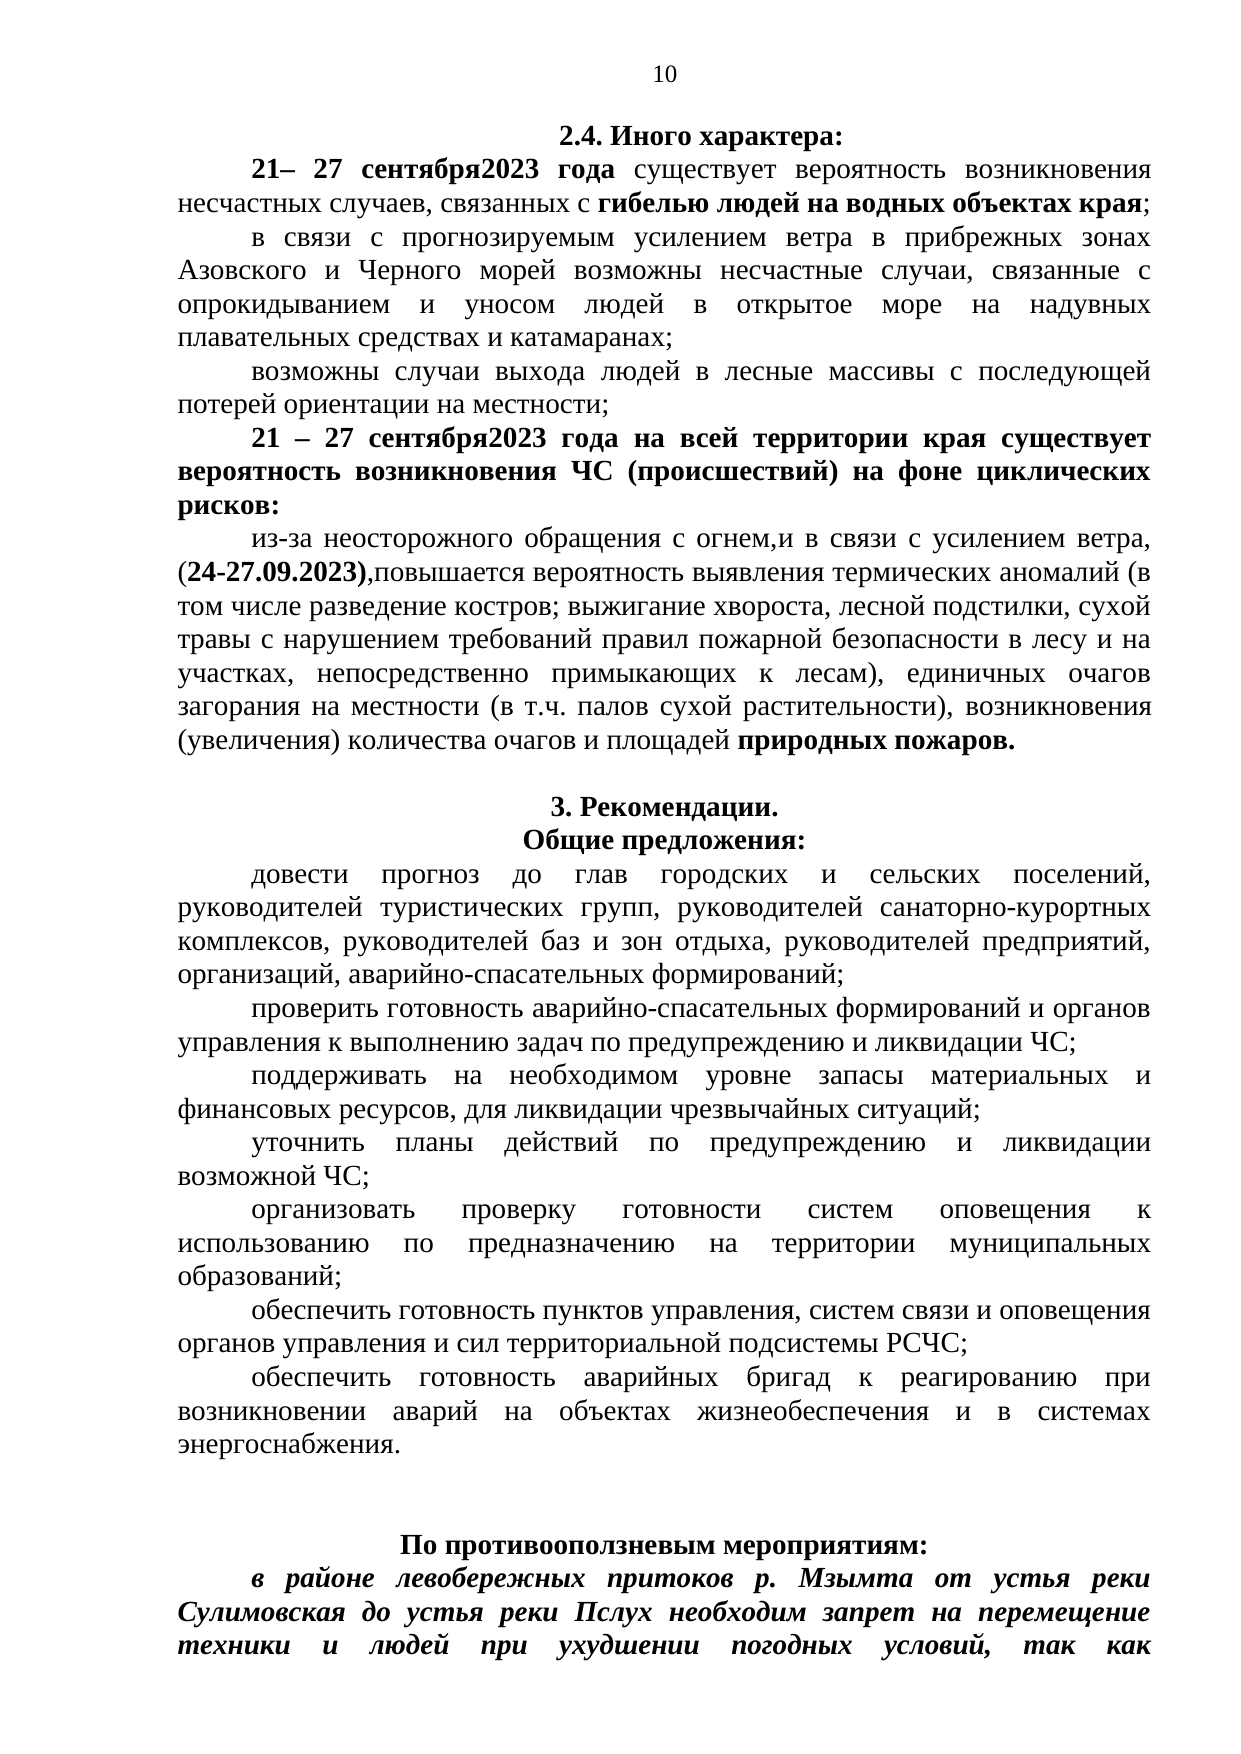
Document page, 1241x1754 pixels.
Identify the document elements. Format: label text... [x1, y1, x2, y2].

text уточнить планы действий по предупреждению и ликвидации возможной ЧС; [177, 1124, 1152, 1191]
text довести прогноз до глав городских и сельских поселений, руководителей туристических групп, руководителей санаторно-курортных комплексов, руководителей баз и зон отдыха, руководителей предприятий, организаций, аварийно-спасательных формирований; [177, 856, 1152, 990]
text По противооползневым мероприятиям: [177, 1527, 1152, 1560]
text организовать проверку готовности систем оповещения к использованию по предназначению на территории муниципальных образований; [177, 1191, 1152, 1292]
text из-за неосторожного обращения с огнем,и в связи с усилением ветра,(24-27.09.2023),повышается вероятность выявления термических аномалий (в том числе разведение костров; выжигание хвороста, лесной подстилки, сухой травы с нарушением требований правил пожарной безопасности в лесу и на участках, непосредственно примыкающих к лесам), единичных очагов загорания на местности (в т.ч. палов сухой растительности), возникновения (увеличения) количества очагов и площадей природных пожаров. [177, 521, 1152, 755]
text обеспечить готовность пунктов управления, систем связи и оповещения органов управления и сил территориальной подсистемы РСЧС; [177, 1292, 1152, 1359]
text 2.4. Иного характера: [177, 118, 1152, 152]
text в связи с прогнозируемым усилением ветра в прибрежных зонах Азовского и Черного морей возможны несчастные случаи, связанные с опрокидыванием и уносом людей в открытое море на надувных плавательных средствах и катамаранах; [177, 219, 1152, 353]
text проверить готовность аварийно-спасательных формирований и органов управления к выполнению задач по предупреждению и ликвидации ЧС; [177, 990, 1152, 1057]
text обеспечить готовность аварийных бригад к реагированию при возникновении аварий на объектах жизнеобеспечения и в системах энергоснабжения. [177, 1359, 1152, 1460]
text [177, 1560, 1152, 1661]
text 21 – 27 сентября2023 года на всей территории края существует вероятность возникновения ЧС (происшествий) на фоне циклических рисков: [177, 420, 1152, 521]
text возможны случаи выхода людей в лесные массивы с последующей потерей ориентации на местности; [177, 353, 1152, 420]
text поддерживать на необходимом уровне запасы материальных и финансовых ресурсов, для ликвидации чрезвычайных ситуаций; [177, 1057, 1152, 1124]
text 3. Рекомендации. [177, 789, 1152, 822]
text Общие предложения: [177, 822, 1152, 856]
text 21– 27 сентября2023 года существует вероятность возникновения несчастных случаев, связанных с гибелью людей на водных объектах края; [177, 152, 1152, 219]
